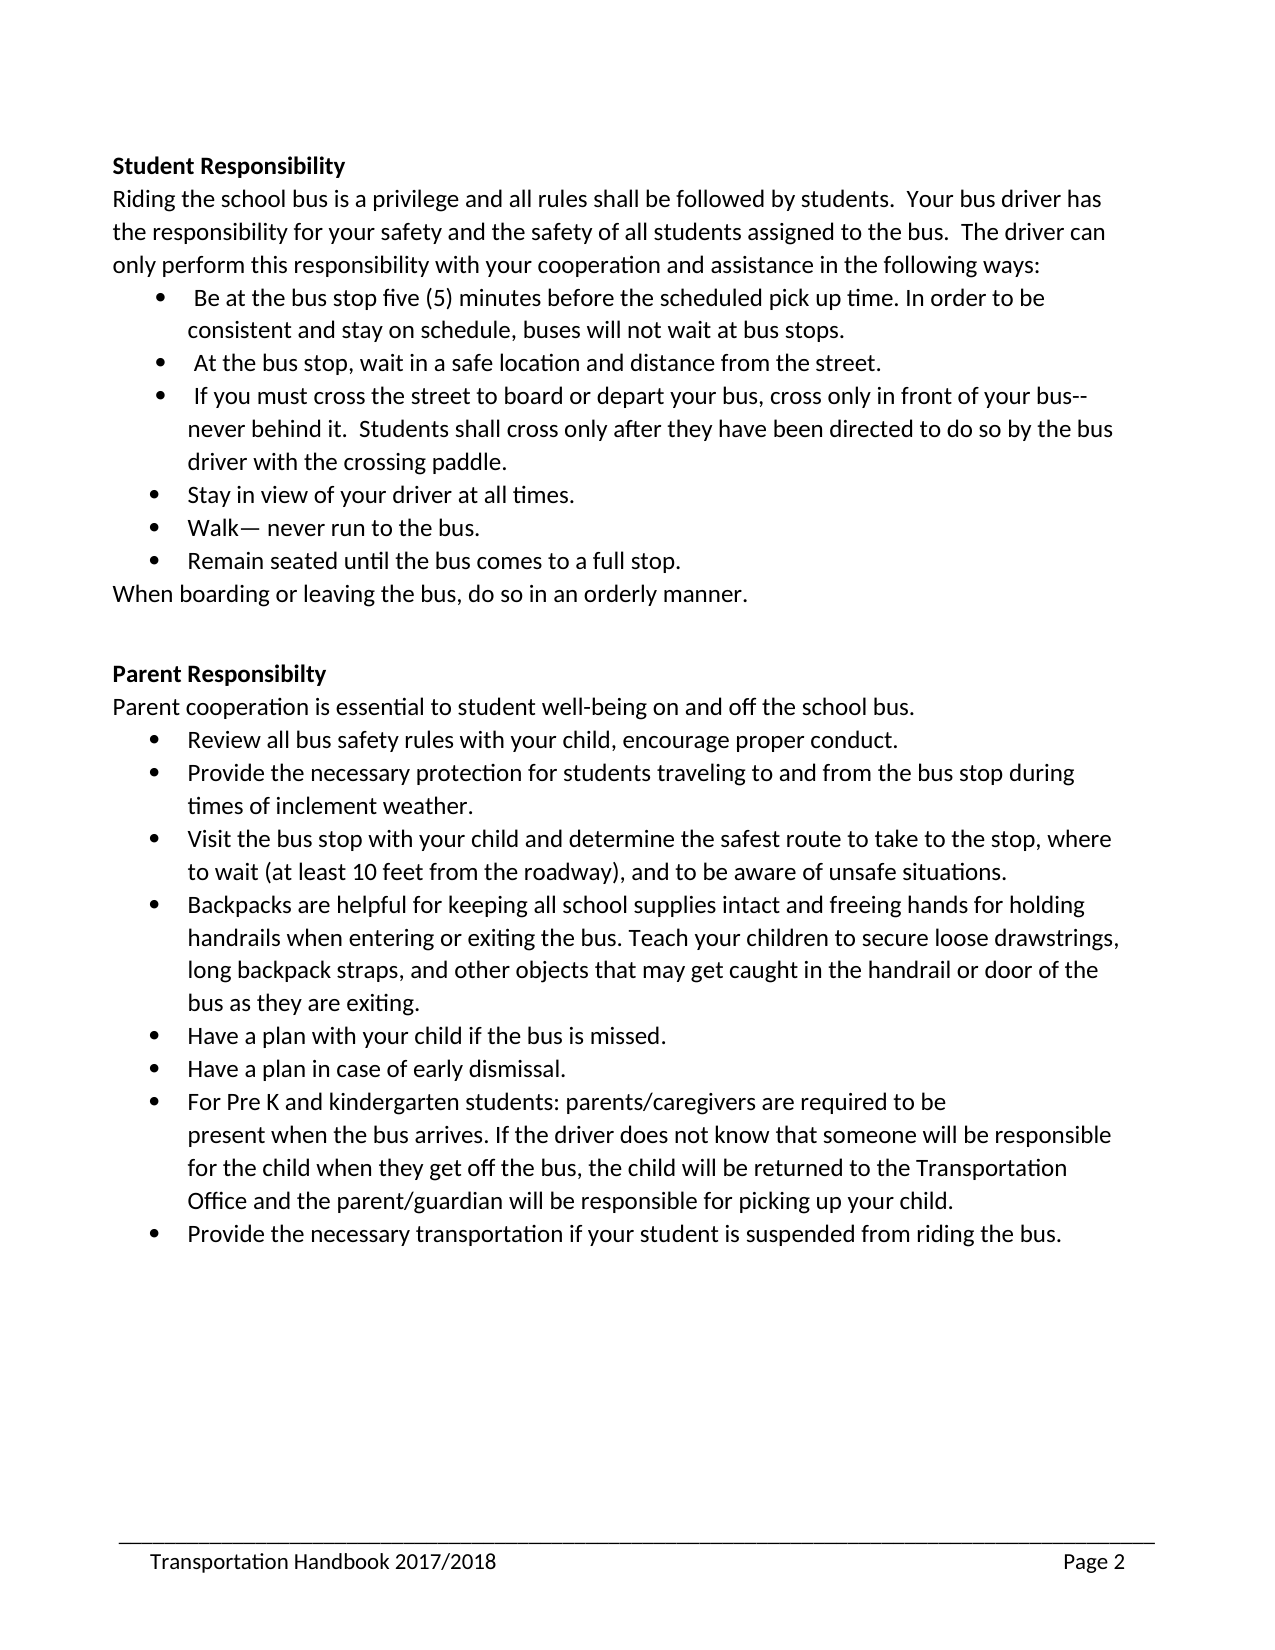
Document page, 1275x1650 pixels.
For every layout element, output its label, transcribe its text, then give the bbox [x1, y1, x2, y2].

list At the bus stop, wait in a safe location and distance from the street. [156, 347, 1162, 378]
list Backpacks are helpful for keeping all school supplies intact and freeing hands for holding [150, 889, 1162, 919]
list Be at the bus stop five (5) minutes before the scheduled pick up time. In order to be [156, 282, 1162, 312]
text Parent cooperation is essential to student well-being on and off the school bus. [112, 691, 1162, 722]
list Review all bus safety rules with your child, encourage proper conduct. [150, 724, 1162, 755]
text Student Responsibility [112, 150, 1162, 181]
text the responsibility for your safety and the safety of all students assigned to the bus. The driver can [112, 216, 1162, 246]
text for the child when they get off the bus, the child will be returned to the Transportation [112, 1152, 1162, 1183]
list If you must cross the street to board or depart your bus, cross only in front of your bus-- [156, 380, 1162, 411]
list Visit the bus stop with your child and determine the safest route to take to the stop, where [150, 823, 1162, 853]
text Office and the parent/guardian will be responsible for picking up your child. [112, 1185, 1162, 1216]
list Stay in view of your driver at all times. [150, 479, 1162, 510]
text Riding the school bus is a privilege and all rules shall be followed by students. Your bus driver has [112, 183, 1162, 213]
list Remain seated until the bus comes to a full stop. [150, 545, 1162, 576]
list Provide the necessary protection for students traveling to and from the bus stop during times of inclement weather. [150, 757, 1162, 821]
text never behind it. Students shall cross only after they have been directed to do so by the bus [112, 413, 1162, 444]
text present when the bus arrives. If the driver does not know that someone will be responsible [112, 1119, 1162, 1150]
text long backpack straps, and other objects that may get caught in the handrail or door of the [112, 955, 1162, 985]
text bus as they are exiting. [112, 988, 1162, 1018]
text to wait (at least 10 feet from the roadway), and to be aware of unsafe situations. [112, 856, 1162, 886]
text Parent Responsibilty [112, 658, 1162, 689]
list Provide the necessary transportation if your student is suspended from riding the bus. [150, 1218, 1162, 1248]
text consistent and stay on schedule, buses will not wait at bus stops. [112, 314, 1162, 345]
text handrails when entering or exiting the bus. Teach your children to secure loose drawstrings, [112, 922, 1162, 952]
text only perform this responsibility with your cooperation and assistance in the following ways: [112, 249, 1162, 279]
list For Pre K and kindergarten students: parents/caregivers are required to be [150, 1086, 1162, 1117]
text driver with the crossing paddle. [112, 446, 1162, 477]
list Have a plan with your child if the bus is missed. [150, 1021, 1162, 1051]
text When boarding or leaving the bus, do so in an orderly manner. [112, 578, 1162, 608]
list Walk— never run to the bus. [150, 512, 1162, 543]
list Have a plan in case of early dismissal. [150, 1053, 1162, 1084]
